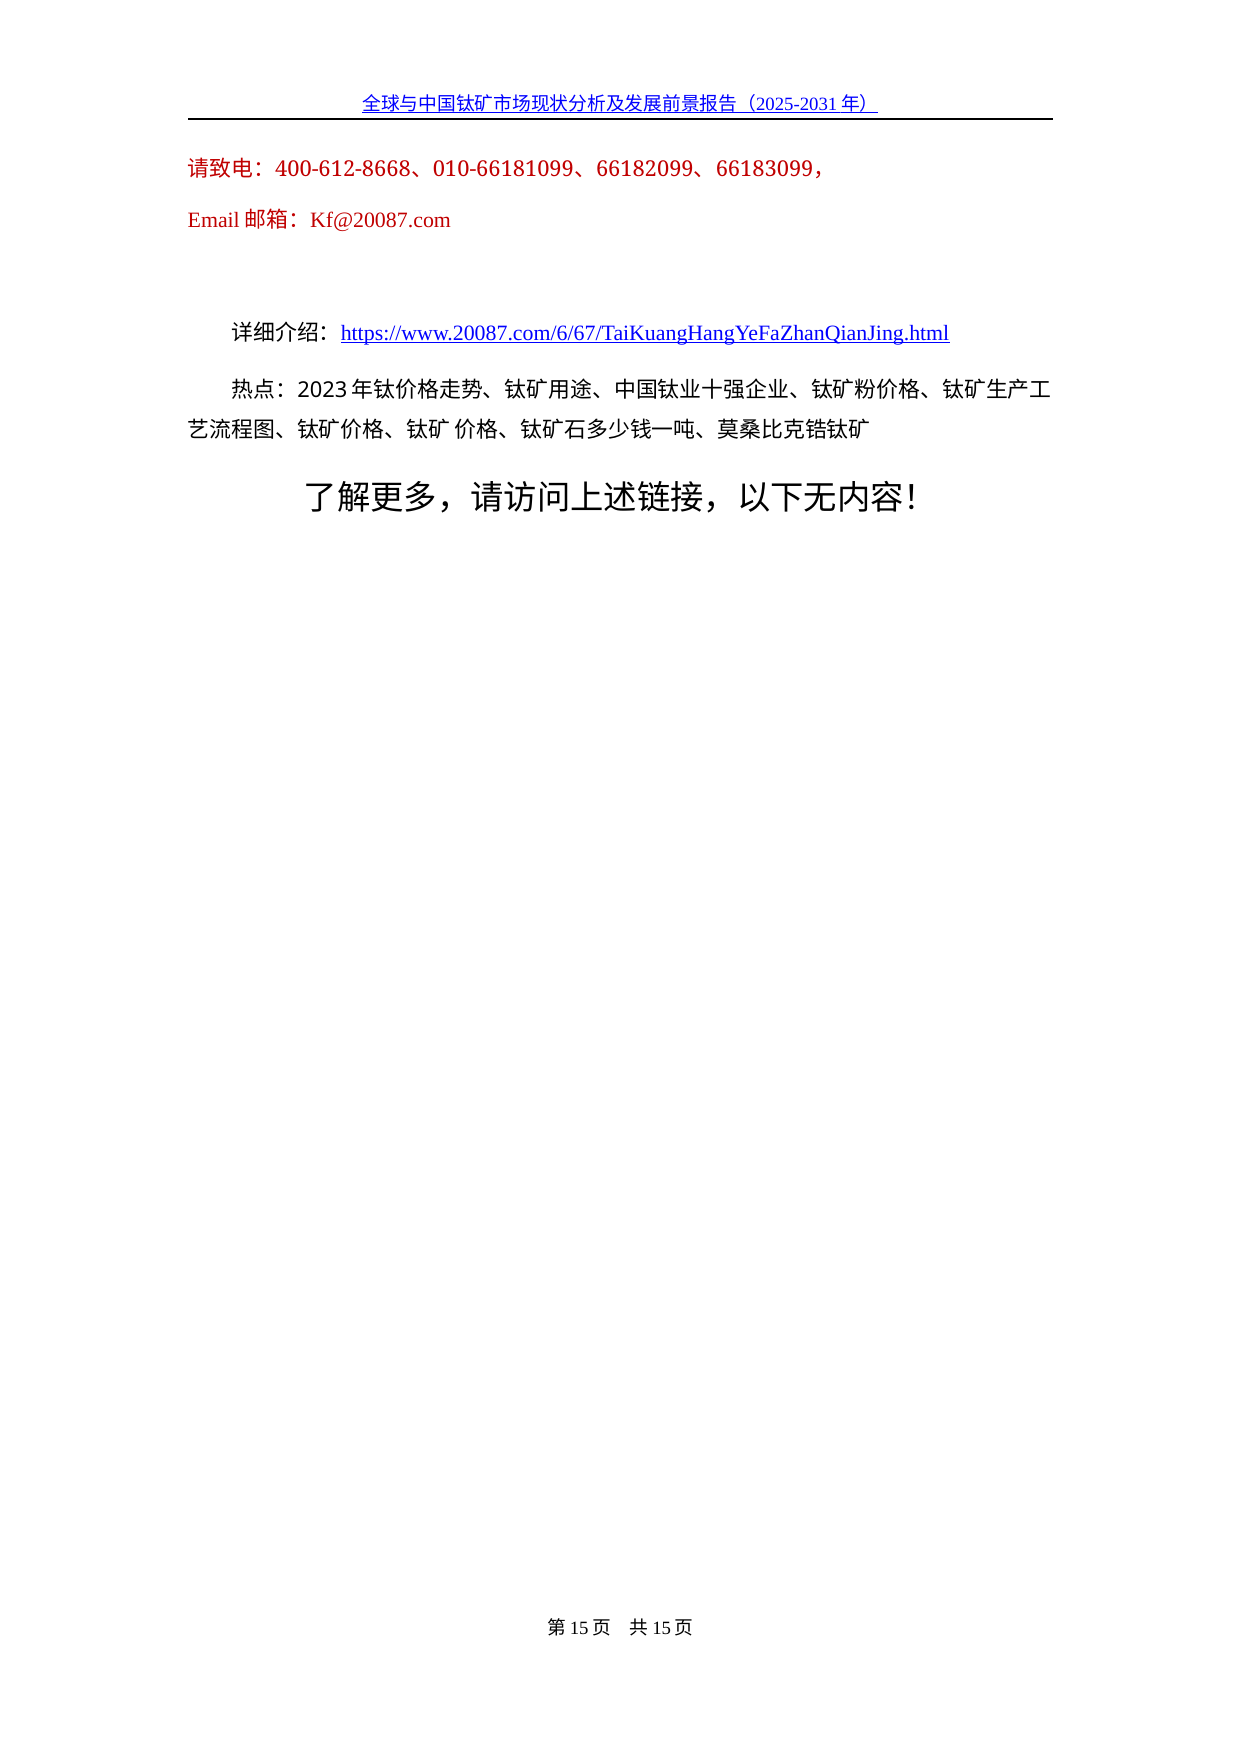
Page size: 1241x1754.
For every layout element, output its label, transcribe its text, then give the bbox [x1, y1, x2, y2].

text Email邮箱：Kf@20087.com [187, 202, 1053, 234]
text 详细介绍：https://www.20087.com/6/67/TaiKuangHangYeFaZhanQianJing.html [187, 315, 1053, 347]
text 请致电：400-612-8668、010-66181099、66182099、66183099， [187, 150, 1053, 183]
text 热点：2023年钛价格走势、钛矿用途、中国钛业十强企业、钛矿粉价格、钛矿生产工艺流程图、钛矿价格、钛矿 价格、钛矿石多少钱一吨、莫桑比克锆钛矿 [187, 371, 1053, 444]
title 了解更多，请访问上述链接，以下无内容！ [187, 462, 1053, 527]
